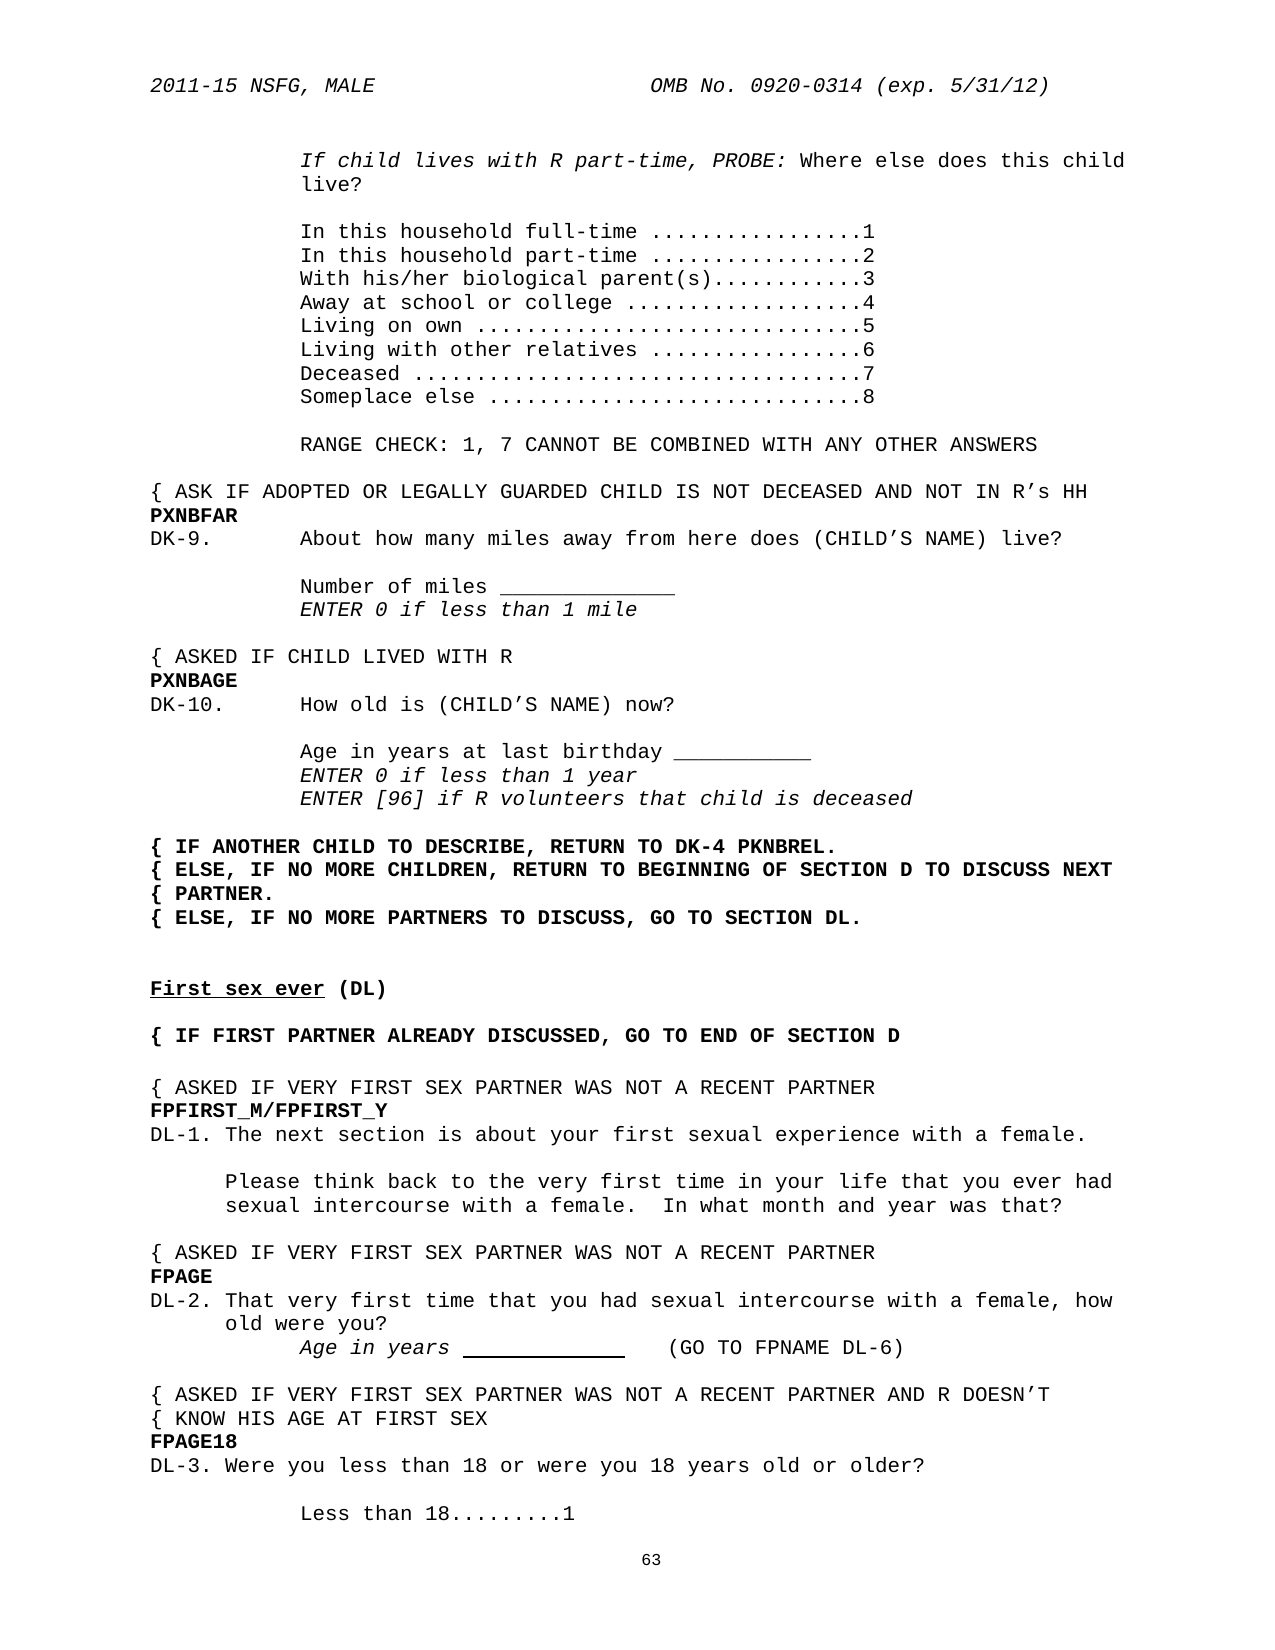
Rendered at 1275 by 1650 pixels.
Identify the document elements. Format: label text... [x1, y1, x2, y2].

text ENTER 0 if less than 1 mile [150, 599, 1125, 623]
text In this household part-time .................2 [300, 244, 1125, 268]
text DL-2. That very first time that you had sexual intercourse with a female, how old were you? [150, 1290, 1125, 1337]
text { ASKED IF VERY FIRST SEX PARTNER WAS NOT A RECENT PARTNER [150, 1077, 1125, 1101]
text Age in years (GO TO FPNAME DL-6) [300, 1337, 1125, 1361]
text First sex ever (DL) [150, 978, 1125, 1001]
text In this household full-time .................1 [300, 221, 1125, 244]
text If child lives with R part-time, PROBE: Where else does this child live? [300, 150, 1125, 197]
text { ELSE, IF NO MORE PARTNERS TO DISCUSS, GO TO SECTION DL. [150, 907, 1125, 930]
text Living with other relatives .................6 [150, 339, 1125, 363]
text Living on own ...............................5 [150, 316, 1125, 339]
text RANGE CHECK: 1, 7 CANNOT BE COMBINED WITH ANY OTHER ANSWERS [300, 434, 1125, 457]
text { PARTNER. [150, 883, 1125, 907]
text { IF ANOTHER CHILD TO DESCRIBE, RETURN TO DK-4 PKNBREL. [150, 836, 1125, 859]
text Number of miles ______________ [150, 576, 1125, 599]
text ENTER [96] if R volunteers that child is deceased [300, 788, 1125, 812]
text Please think back to the very first time in your life that you ever had sexual intercourse with a female. In what month and year was that? [225, 1171, 1125, 1219]
text Age in years at last birthday ___________ [300, 741, 1125, 765]
text DL-3. Were you less than 18 or were you 18 years old or older? [150, 1455, 1125, 1479]
text { ASKED IF CHILD LIVED WITH R [150, 647, 1125, 670]
text { ASKED IF VERY FIRST SEX PARTNER WAS NOT A RECENT PARTNER AND R DOESN’T [150, 1384, 1125, 1408]
text { IF FIRST PARTNER ALREADY DISCUSSED, GO TO END OF SECTION D [150, 1025, 1125, 1048]
text DK-9. About how many miles away from here does (CHILD’S NAME) live? [150, 528, 1125, 552]
text DK-10. How old is (CHILD’S NAME) now? [150, 694, 1125, 717]
text { ELSE, IF NO MORE CHILDREN, RETURN TO BEGINNING OF SECTION D TO DISCUSS NEXT [150, 859, 1125, 883]
text Less than 18.........1 [225, 1502, 1125, 1526]
text FPFIRST_M/FPFIRST_Y [150, 1101, 1125, 1124]
text Away at school or college ...................4 [150, 292, 1125, 316]
text With his/her biological parent(s)............3 [300, 268, 1125, 292]
text FPAGE [150, 1266, 1125, 1290]
text ENTER 0 if less than 1 year [300, 765, 1125, 788]
text Someplace else ..............................8 [150, 386, 1125, 410]
text { KNOW HIS AGE AT FIRST SEX [150, 1408, 1125, 1432]
text { ASK IF ADOPTED OR LEGALLY GUARDED CHILD IS NOT DECEASED AND NOT IN R’s HH PXNBFAR [150, 481, 1125, 528]
text DL-1. The next section is about your first sexual experience with a female. [150, 1124, 1125, 1148]
text { ASKED IF VERY FIRST SEX PARTNER WAS NOT A RECENT PARTNER [150, 1242, 1125, 1266]
text PXNBAGE [150, 670, 1125, 694]
text FPAGE18 [150, 1432, 1125, 1455]
text Deceased ....................................7 [300, 363, 1125, 386]
